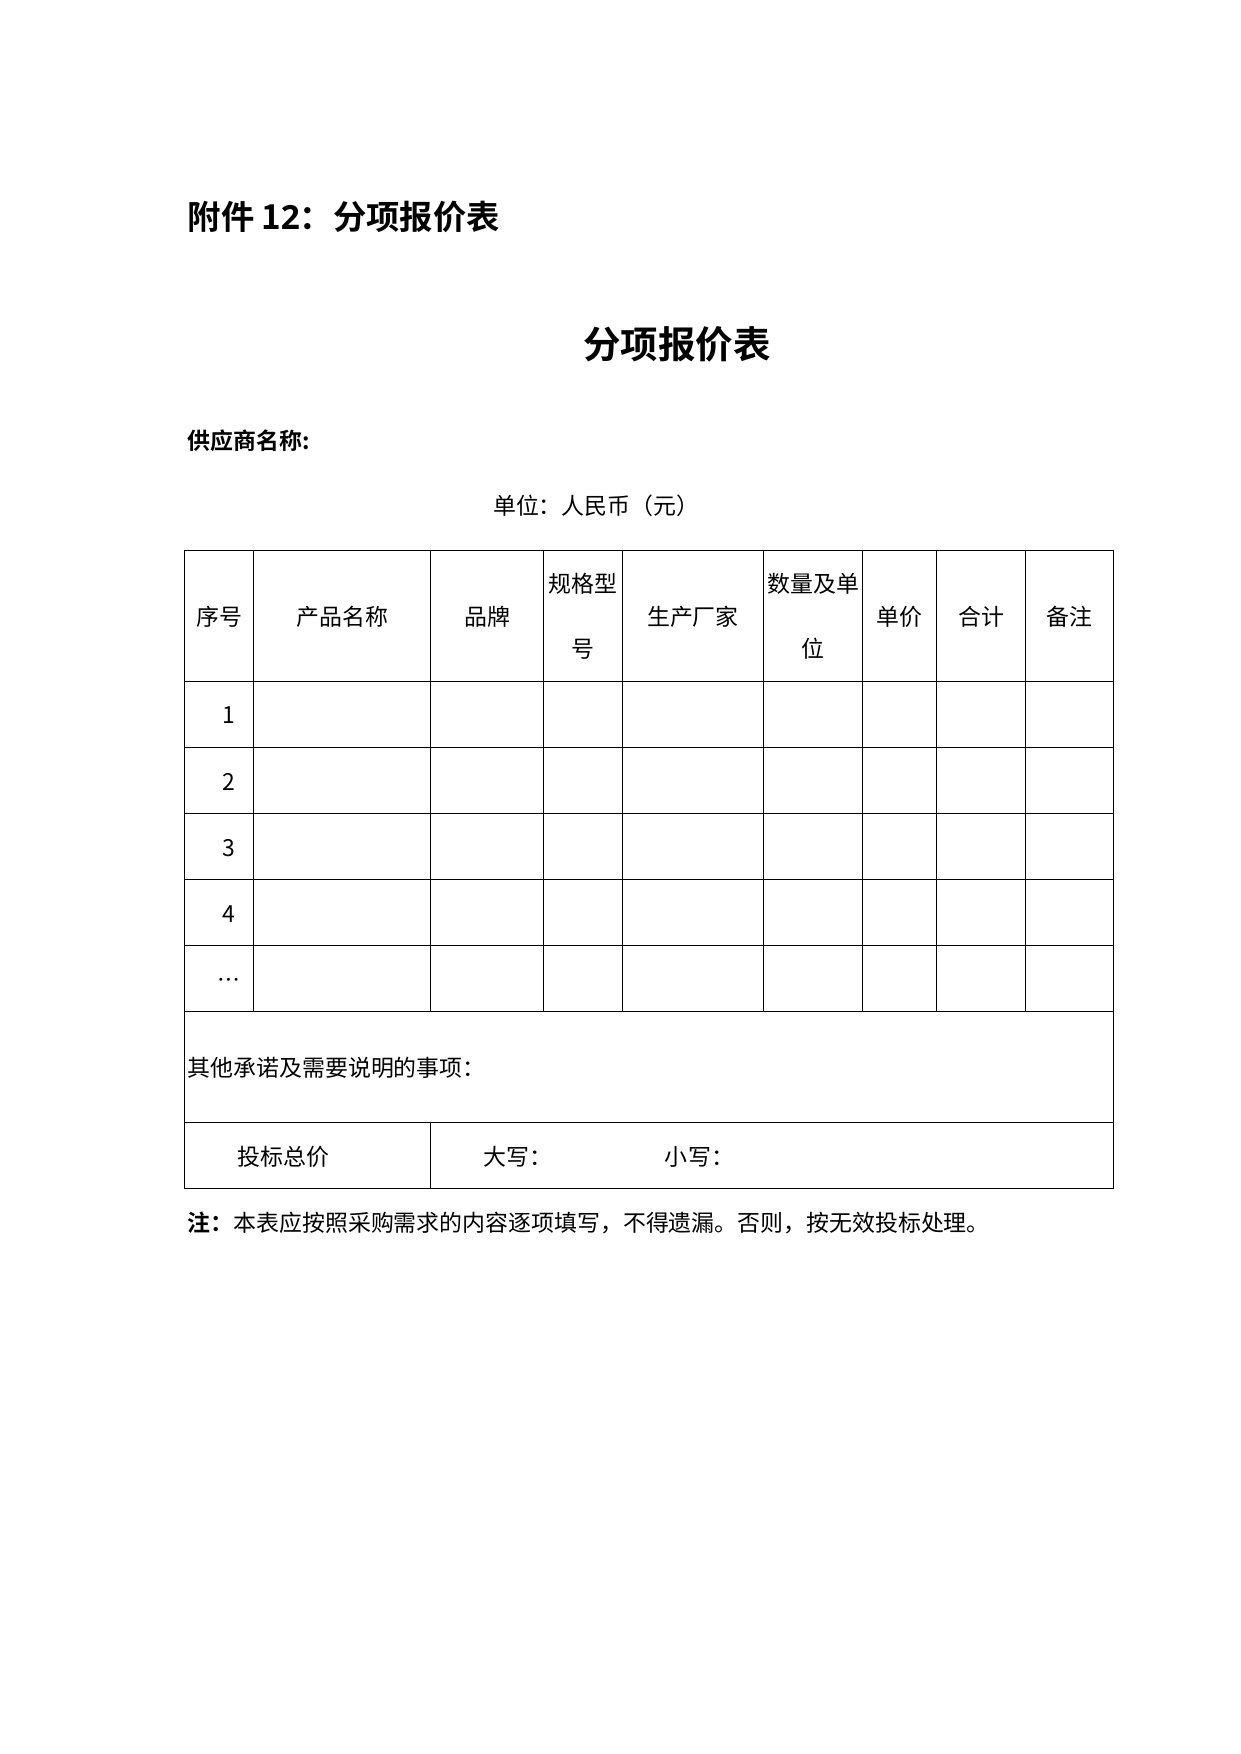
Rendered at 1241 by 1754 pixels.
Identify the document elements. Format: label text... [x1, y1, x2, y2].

table_cell [937, 748, 1025, 813]
table_cell [254, 946, 430, 1011]
table_cell 其他承诺及需要说明的事项： [185, 1012, 1113, 1122]
text 供应商名称: [187, 407, 1053, 472]
table_cell [764, 880, 862, 945]
table_cell [1026, 682, 1113, 747]
table_cell 1 [185, 682, 253, 747]
table_cell … [185, 946, 253, 1011]
table_cell [544, 814, 622, 879]
table_cell [623, 748, 763, 813]
table_cell [937, 814, 1025, 879]
table_cell [863, 880, 936, 945]
table_header 数量及单位 [764, 551, 862, 681]
table_cell [544, 748, 622, 813]
table_cell [431, 814, 543, 879]
table_cell [544, 682, 622, 747]
table_cell [863, 946, 936, 1011]
table_header 备注 [1026, 551, 1113, 681]
table_cell [764, 814, 862, 879]
text 注：本表应按照采购需求的内容逐项填写，不得遗漏。否则，按无效投标处理。 [187, 1189, 1053, 1254]
table_cell [937, 946, 1025, 1011]
table_cell [431, 748, 543, 813]
subtitle 附件12：分项报价表 [187, 183, 1053, 248]
table_cell [544, 880, 622, 945]
table_cell [623, 814, 763, 879]
table_cell [764, 946, 862, 1011]
table_cell [1026, 880, 1113, 945]
table_cell [863, 748, 936, 813]
table_cell [1026, 748, 1113, 813]
table_cell [863, 682, 936, 747]
table_header 合计 [937, 551, 1025, 681]
table_cell [254, 814, 430, 879]
table_header 单价 [863, 551, 936, 681]
table_cell [937, 682, 1025, 747]
table_cell 2 [185, 748, 253, 813]
table_cell [623, 946, 763, 1011]
table_cell 4 [185, 880, 253, 945]
table_cell [764, 682, 862, 747]
table_header 规格型号 [544, 551, 622, 681]
table_cell [764, 748, 862, 813]
table_cell [254, 748, 430, 813]
table_cell [1026, 814, 1113, 879]
text 单位：人民币（元） [187, 472, 1053, 537]
table_cell [431, 880, 543, 945]
table_cell [937, 880, 1025, 945]
table_cell [863, 814, 936, 879]
table_header 生产厂家 [623, 551, 763, 681]
table_cell 大写： 小写： [431, 1123, 1113, 1188]
table_header 品牌 [431, 551, 543, 681]
table_cell [431, 682, 543, 747]
table_header 序号 [185, 551, 253, 681]
table_cell [254, 880, 430, 945]
table_cell [623, 682, 763, 747]
table_header 产品名称 [254, 551, 430, 681]
table_cell [1026, 946, 1113, 1011]
table_cell [623, 880, 763, 945]
table_cell 投标总价 [185, 1123, 430, 1188]
table_cell 3 [185, 814, 253, 879]
text 分项报价表 [187, 309, 1053, 374]
table_cell [254, 682, 430, 747]
table_cell [431, 946, 543, 1011]
table_cell [544, 946, 622, 1011]
